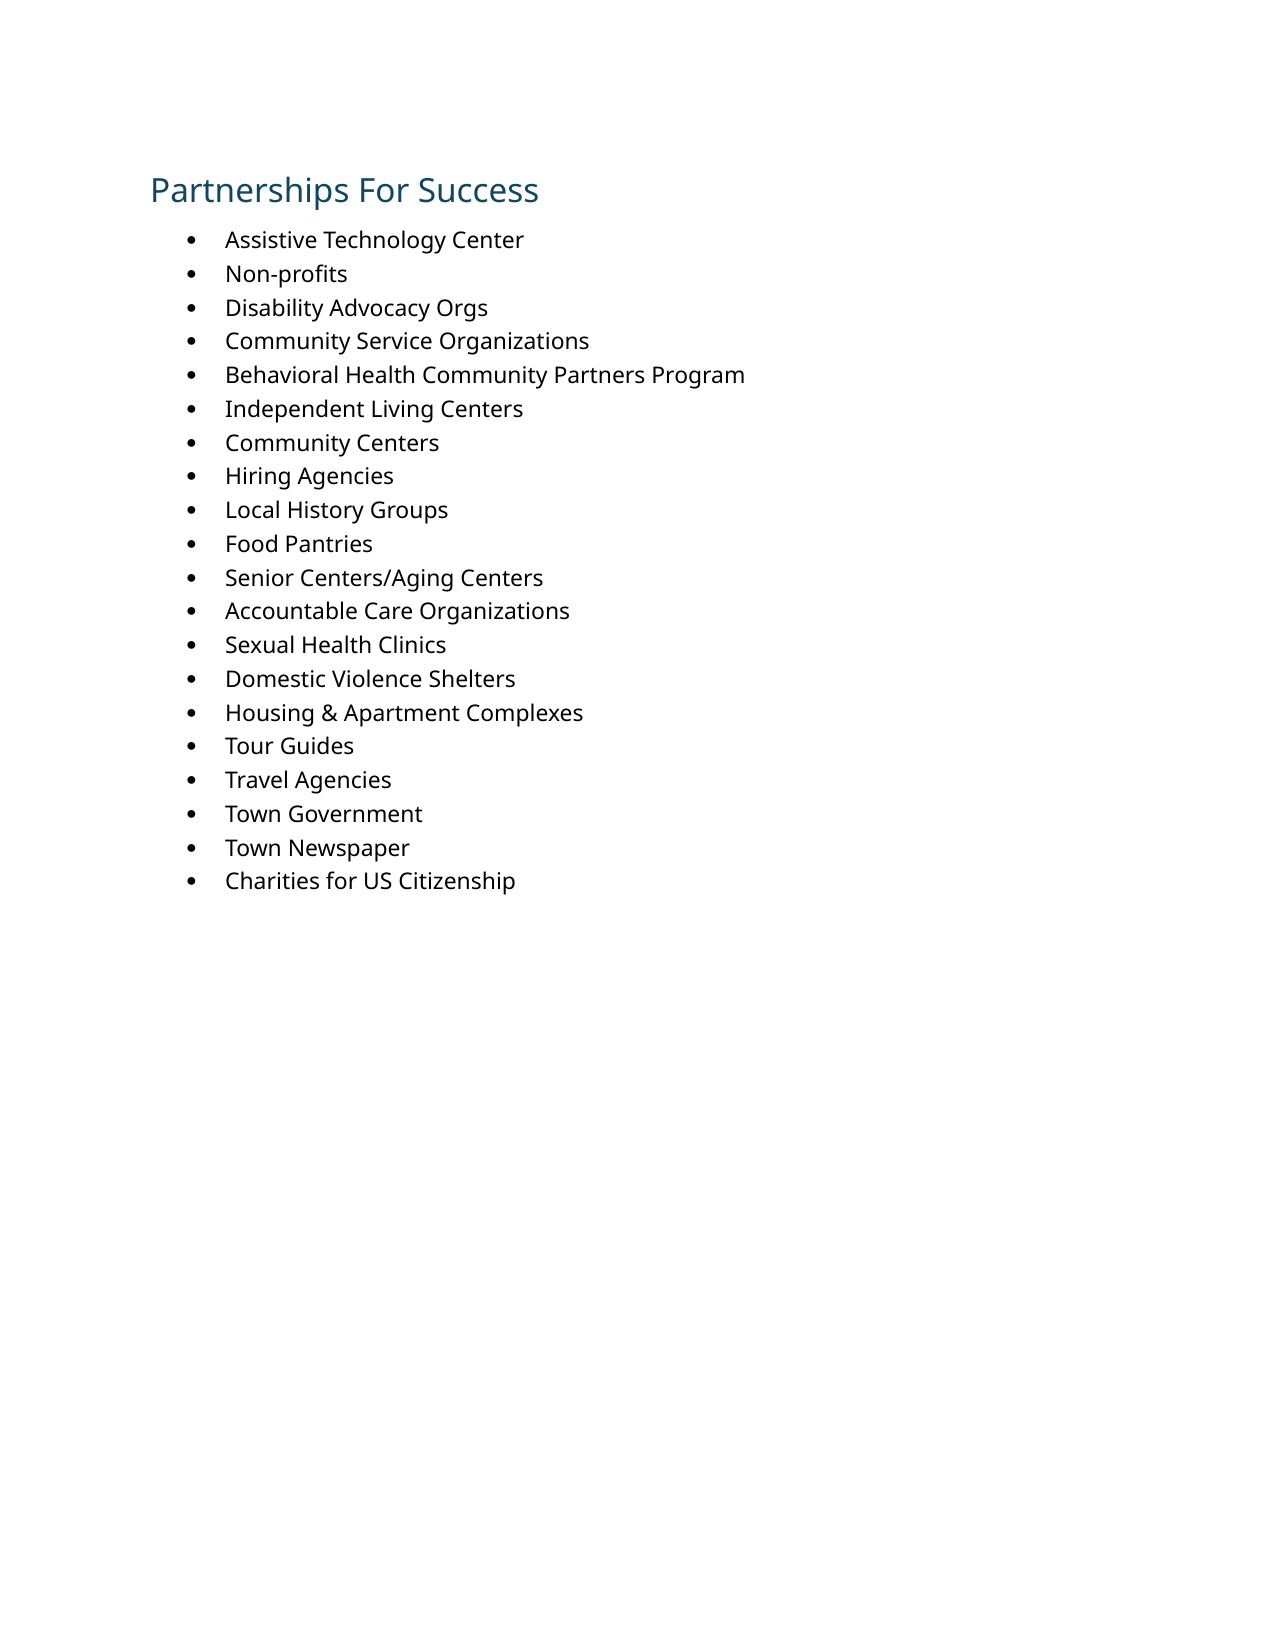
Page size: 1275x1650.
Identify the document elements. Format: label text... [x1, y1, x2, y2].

list Community Service Organizations​ [187, 325, 1125, 356]
list Travel Agencies​ [187, 764, 1125, 795]
list Accountable Care Organizations [187, 595, 1125, 626]
list Community Centers [187, 426, 1125, 458]
list Sexual Health Clinics​ [187, 629, 1125, 660]
list Local History Groups [187, 494, 1125, 525]
list Food Pantries [187, 528, 1125, 559]
list Domestic Violence Shelters [187, 663, 1125, 694]
list Charities for US Citizenship​ [187, 865, 1125, 896]
subtitle Partnerships For Success [150, 167, 1125, 212]
list Non-profits [187, 258, 1125, 289]
list Tour Guides [187, 730, 1125, 761]
list Hiring Agencies​ [187, 460, 1125, 491]
list Disability Advocacy Orgs [187, 291, 1125, 323]
list Senior Centers/Aging Centers [187, 561, 1125, 593]
list Independent Living Centers [187, 393, 1125, 424]
list Town Newspaper [187, 831, 1125, 863]
list Housing & Apartment Complexes​ [187, 696, 1125, 728]
list Town Government​ [187, 798, 1125, 829]
list Behavioral Health Community Partners Program [187, 359, 1125, 390]
list Assistive Technology Center [187, 224, 1125, 255]
